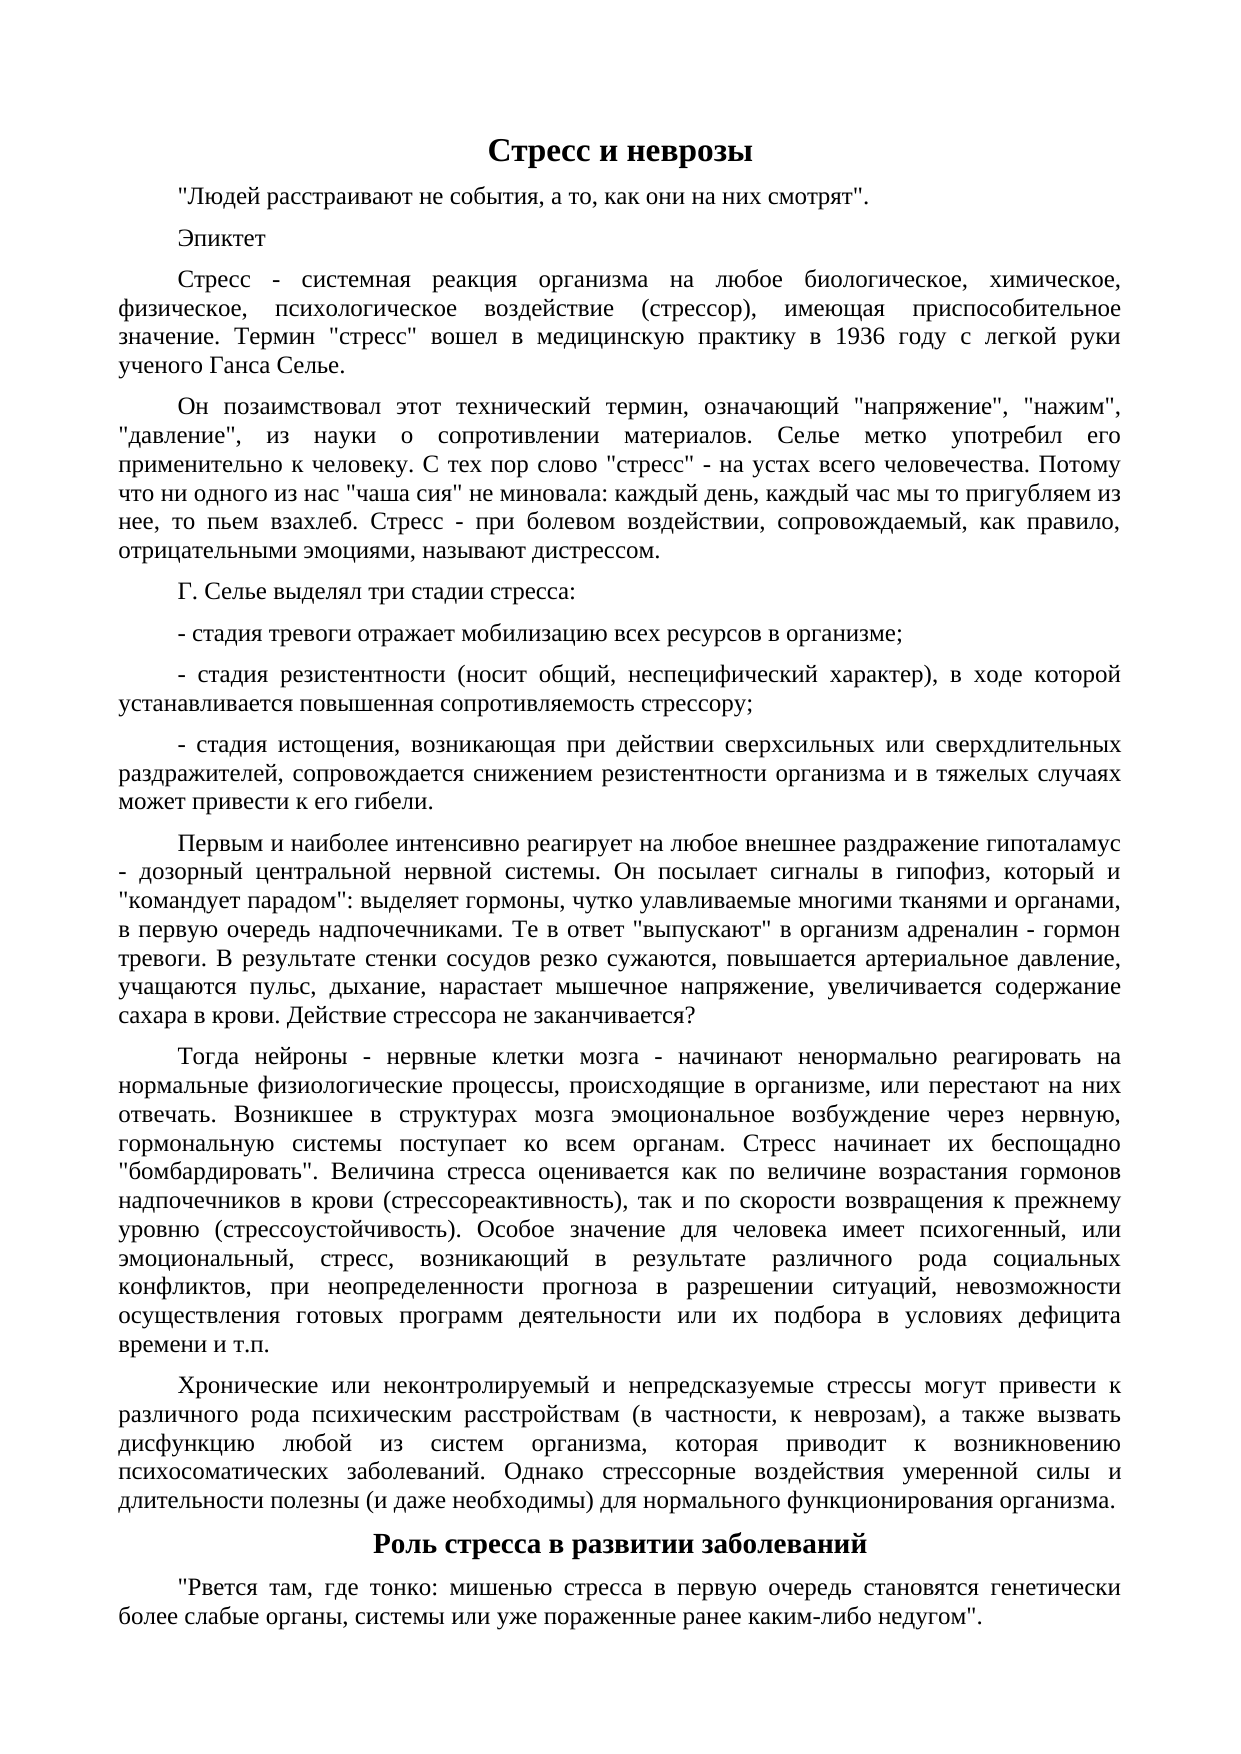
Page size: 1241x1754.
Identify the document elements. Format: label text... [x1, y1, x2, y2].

text Г. Селье выделял три стадии стресса: [118, 576, 1122, 605]
text Стресс и неврозы [118, 131, 1122, 169]
text Эпиктет [118, 223, 1122, 251]
text Тогда нейроны - нервные клетки мозга - начинают ненормально реагировать на нормальные физиологические процессы, происходящие в организме, или перестают на них отвечать. Возникшее в структурах мозга эмоциональное возбуждение через нервную, гормональную системы поступает ко всем органам. Стресс начинает их беспощадно "бомбардировать". Величина стресса оценивается как по величине возрастания гормонов надпочечников в крови (стрессореактивность), так и по скорости возвращения к прежнему уровню (стрессоустойчивость). Особое значение для человека имеет психогенный, или эмоциональный, стресс, возникающий в результате различного рода социальных конфликтов, при неопределенности прогноза в разрешении ситуаций, невозможности осуществления готовых программ деятельности или их подбора в условиях дефицита времени и т.п. [118, 1041, 1122, 1358]
text "Людей расстраивают не события, а то, как они на них смотрят". [118, 181, 1122, 210]
text Хронические или неконтролируемый и непредсказуемые стрессы могут привести к различного рода психическим расстройствам (в частности, к неврозам), а также вызвать дисфункцию любой из систем организма, которая приводит к возникновению психосоматических заболеваний. Однако стрессорные воздействия умеренной силы и длительности полезны (и даже необходимы) для нормального функционирования организма. [118, 1370, 1122, 1514]
text Первым и наиболее интенсивно реагирует на любое внешнее раздражение гипоталамус - дозорный центральной нервной системы. Он посылает сигналы в гипофиз, который и "командует парадом": выделяет гормоны, чутко улавливаемые многими тканями и органами, в первую очередь надпочечниками. Те в ответ "выпускают" в организм адреналин - гормон тревоги. В результате стенки сосудов резко сужаются, повышается артериальное давление, учащаются пульс, дыхание, нарастает мышечное напряжение, увеличивается содержание сахара в крови. Действие стрессора не заканчивается? [118, 828, 1122, 1029]
text Стресс - системная реакция организма на любое биологическое, химическое, физическое, психологическое воздействие (стрессор), имеющая приспособительное значение. Термин "стресс" вошел в медицинскую практику в 1936 году с легкой руки ученого Ганса Селье. [118, 264, 1122, 379]
text Роль стресса в развитии заболеваний [118, 1526, 1122, 1560]
text Он позаимствовал этот технический термин, означающий "напряжение", "нажим", "давление", из науки о сопротивлении материалов. Селье метко употребил его применительно к человеку. С тех пор слово "стресс" - на устах всего человечества. Потому что ни одного из нас "чаша сия" не миновала: каждый день, каждый час мы то пригубляем из нее, то пьем взахлеб. Стресс - при болевом воздействии, сопровождаемый, как правило, отрицательными эмоциями, называют дистрессом. [118, 391, 1122, 564]
text "Рвется там, где тонко: мишенью стресса в первую очередь становятся генетически более слабые органы, системы или уже пораженные ранее каким-либо недугом". [118, 1572, 1122, 1630]
text - стадия истощения, возникающая при действии сверхсильных или сверхдлительных раздражителей, сопровождается снижением резистентности организма и в тяжелых случаях может привести к его гибели. [118, 729, 1122, 815]
text - стадия тревоги отражает мобилизацию всех ресурсов в организме; [118, 618, 1122, 646]
text - стадия резистентности (носит общий, неспецифический характер), в ходе которой устанавливается повышенная сопротивляемость стрессору; [118, 659, 1122, 716]
